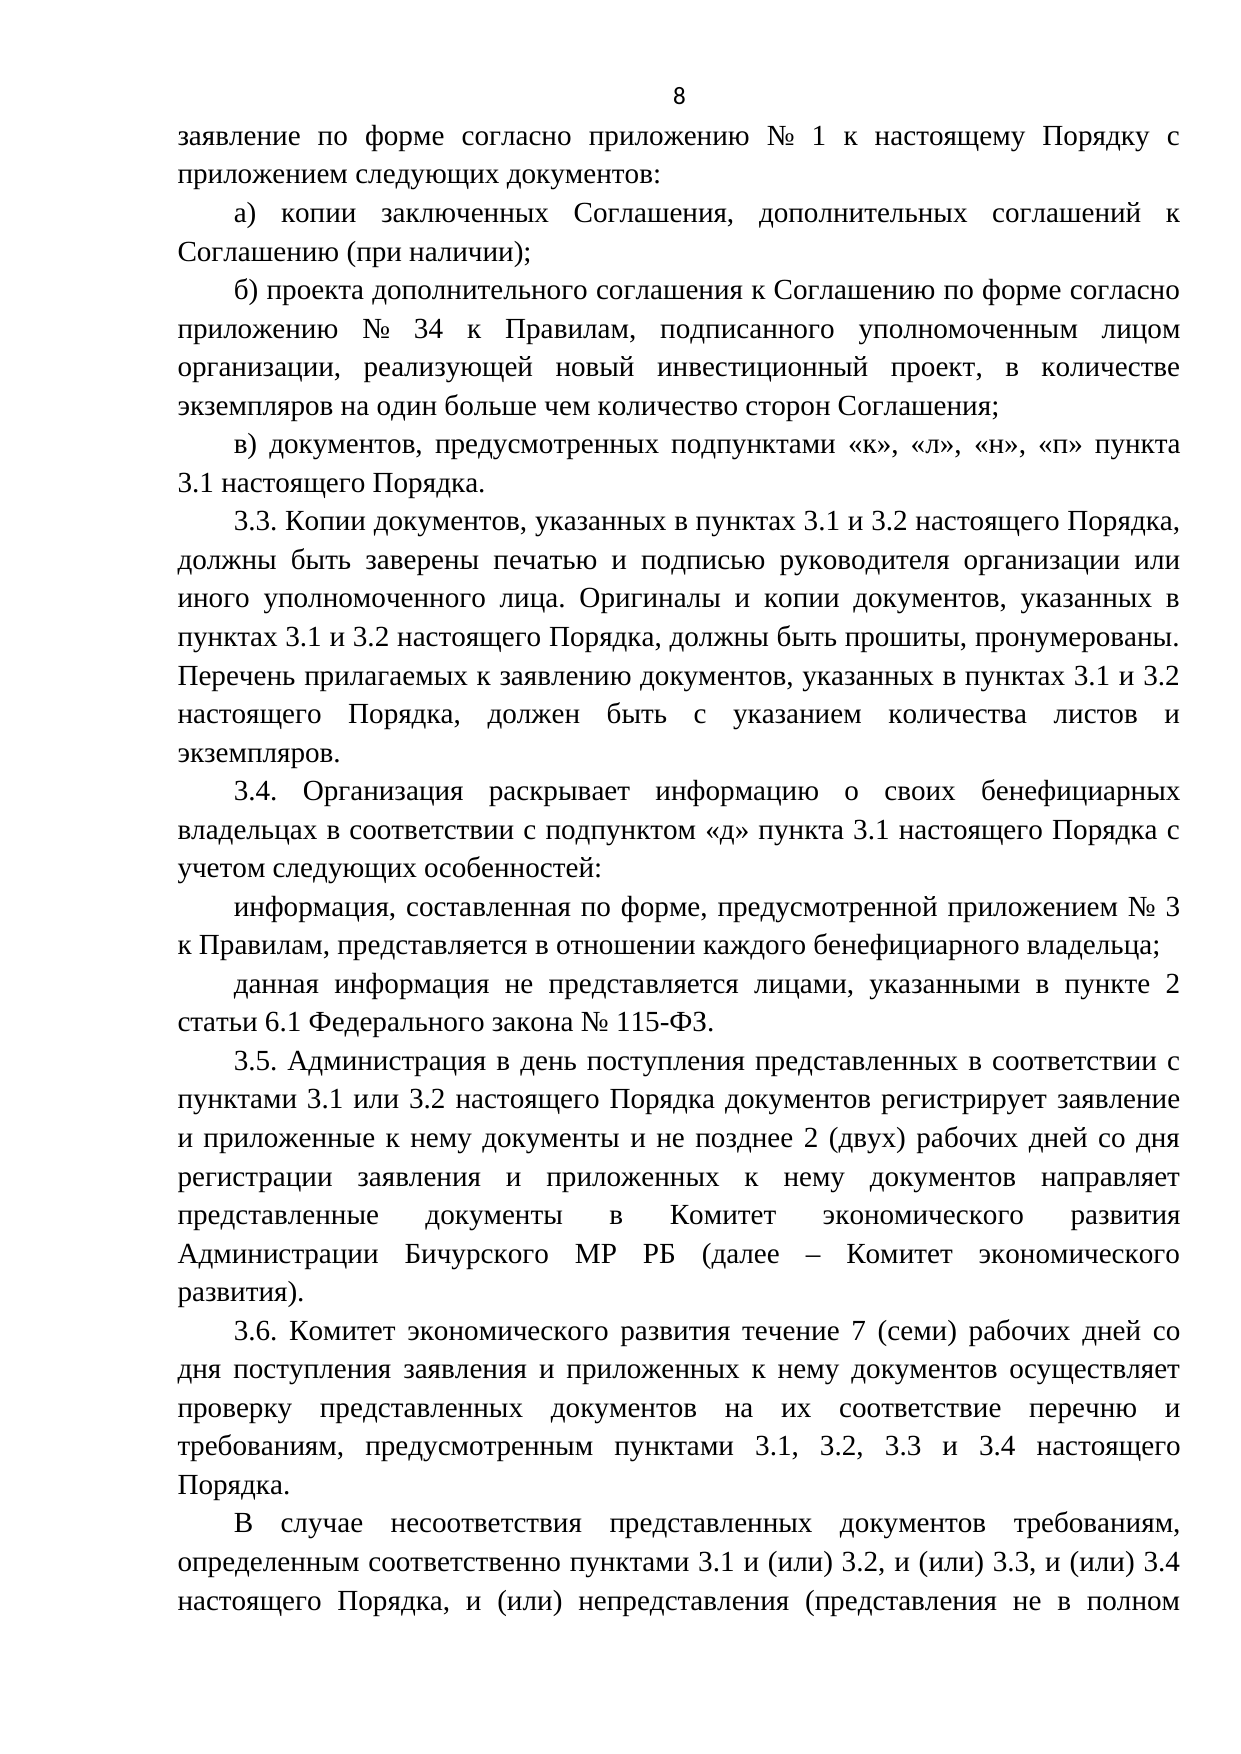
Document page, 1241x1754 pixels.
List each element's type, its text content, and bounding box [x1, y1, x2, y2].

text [177, 1506, 1181, 1616]
text 3.3. Копии документов, указанных в пунктах 3.1 и 3.2 настоящего Порядка, должны быть заверены печатью и подписью руководителя организации или иного уполномоченного лица. Оригиналы и копии документов, указанных в пунктах 3.1 и 3.2 настоящего Порядка, должны быть прошиты, пронумерованы. Перечень прилагаемых к заявлению документов, указанных в пунктах 3.1 и 3.2 настоящего Порядка, должен быть с указанием количества листов и экземпляров. [177, 503, 1181, 768]
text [177, 118, 1181, 190]
text а) копии заключенных Соглашения, дополнительных соглашений к Соглашению (при наличии); [177, 195, 1181, 267]
text 3.4. Организация раскрывает информацию о своих бенефициарных владельцах в соответствии с подпунктом «д» пункта 3.1 настоящего Порядка с учетом следующих особенностей: [177, 773, 1181, 884]
text 3.5. Администрация в день поступления представленных в соответствии с пунктами 3.1 или 3.2 настоящего Порядка документов регистрирует заявление и приложенные к нему документы и не позднее 2 (двух) рабочих дней со дня регистрации заявления и приложенных к нему документов направляет представленные документы в Комитет экономического развития Администрации Бичурского МР РБ (далее – Комитет экономического развития). [177, 1043, 1181, 1308]
text б) проекта дополнительного соглашения к Соглашению по форме согласно приложению № 34 к Правилам, подписанного уполномоченным лицом организации, реализующей новый инвестиционный проект, в количестве экземпляров на один больше чем количество сторон Соглашения; [177, 272, 1181, 421]
text информация, составленная по форме, предусмотренной приложением № 3 к Правилам, представляется в отношении каждого бенефициарного владельца; [177, 889, 1181, 961]
text данная информация не представляется лицами, указанными в пункте 2 статьи 6.1 Федерального закона № 115-ФЗ. [177, 966, 1181, 1038]
text 3.6. Комитет экономического развития течение 7 (семи) рабочих дней со дня поступления заявления и приложенных к нему документов осуществляет проверку представленных документов на их соответствие перечню и требованиям, предусмотренным пунктами 3.1, 3.2, 3.3 и 3.4 настоящего Порядка. [177, 1313, 1181, 1501]
text в) документов, предусмотренных подпунктами «к», «л», «н», «п» пункта 3.1 настоящего Порядка. [177, 426, 1181, 498]
